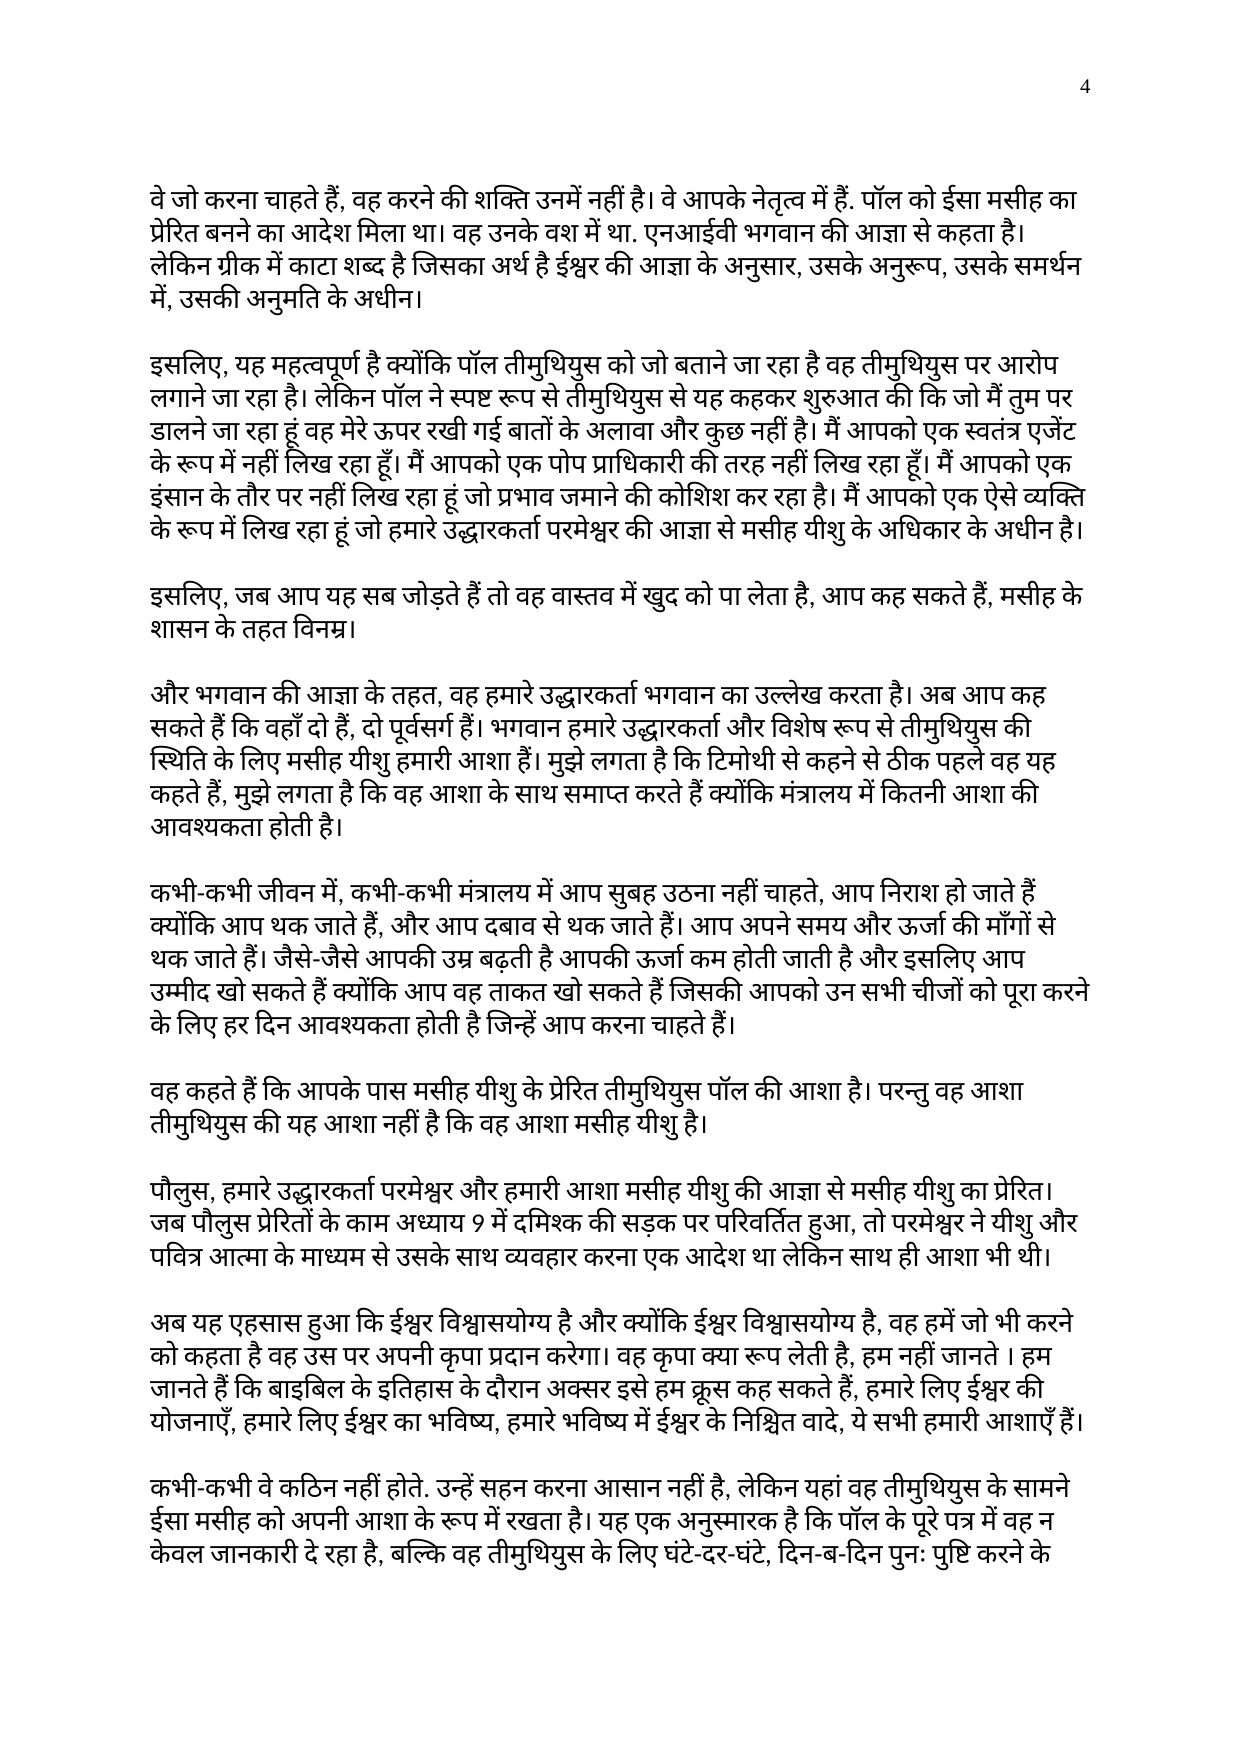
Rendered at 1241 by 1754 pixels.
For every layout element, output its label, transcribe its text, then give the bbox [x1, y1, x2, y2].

text अब यह एहसास हुआ कि ईश्वर विश्वासयोग्य है और क्योंकि ईश्वर विश्वासयोग्य है, वह हमें जो भी करने को कहता है वह उस पर अपनी कृपा प्रदान करेगा। वह कृपा क्या रूप लेती है, हम नहीं जानते । हम जानते हैं कि बाइबिल के इतिहास के दौरान अक्सर इसे हम क्रूस कह सकते हैं, हमारे लिए ईश्वर की योजनाएँ, हमारे लिए ईश्वर का भविष्य, हमारे भविष्य में ईश्वर के निश्चित वादे, ये सभी हमारी आशाएँ हैं। [150, 1306, 1090, 1438]
text और भगवान की आज्ञा के तहत, वह हमारे उद्धारकर्ता भगवान का उल्लेख करता है। अब आप कह सकते हैं कि वहाँ दो हैं, दो पूर्वसर्ग हैं। भगवान हमारे उद्धारकर्ता और विशेष रूप से तीमुथियुस की स्थिति के लिए मसीह यीशु हमारी आशा हैं। मुझे लगता है कि टिमोथी से कहने से ठीक पहले वह यह कहते हैं, मुझे लगता है कि वह आशा के साथ समाप्त करते हैं क्योंकि मंत्रालय में कितनी आशा की आवश्यकता होती है। [150, 678, 1090, 843]
text इसलिए, यह महत्वपूर्ण है क्योंकि पॉल तीमुथियुस को जो बताने जा रहा है वह तीमुथियुस पर आरोप लगाने जा रहा है। लेकिन पॉल ने स्पष्ट रूप से तीमुथियुस से यह कहकर शुरुआत की कि जो मैं तुम पर डालने जा रहा हूं वह मेरे ऊपर रखी गई बातों के अलावा और कुछ नहीं है। मैं आपको एक स्वतंत्र एजेंट के रूप में नहीं लिख रहा हूँ। मैं आपको एक पोप प्राधिकारी की तरह नहीं लिख रहा हूँ। मैं आपको एक इंसान के तौर पर नहीं लिख रहा हूं जो प्रभाव जमाने की कोशिश कर रहा है। मैं आपको एक ऐसे व्यक्ति के रूप में लिख रहा हूं जो हमारे उद्धारकर्ता परमेश्वर की आज्ञा से मसीह यीशु के अधिकार के अधीन है। [150, 348, 1090, 546]
text कभी-कभी जीवन में, कभी-कभी मंत्रालय में आप सुबह उठना नहीं चाहते, आप निराश हो जाते हैं क्योंकि आप थक जाते हैं, और आप दबाव से थक जाते हैं। आप अपने समय और ऊर्जा की माँगों से थक जाते हैं। जैसे-जैसे आपकी उम्र बढ़ती है आपकी ऊर्जा कम होती जाती है और इसलिए आप उम्मीद खो सकते हैं क्योंकि आप वह ताकत खो सकते हैं जिसकी आपको उन सभी चीजों को पूरा करने के लिए हर दिन आवश्यकता होती है जिन्हें आप करना चाहते हैं। [150, 876, 1090, 1042]
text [150, 1471, 1090, 1570]
text वह कहते हैं कि आपके पास मसीह यीशु के प्रेरित तीमुथियुस पॉल की आशा है। परन्तु वह आशा तीमुथियुस की यह आशा नहीं है कि वह आशा मसीह यीशु है। [150, 1074, 1090, 1141]
text वे जो करना चाहते हैं, वह करने की शक्ति उनमें नहीं है। वे आपके नेतृत्व में हैं. पॉल को ईसा मसीह का प्रेरित बनने का आदेश मिला था। वह उनके वश में था. एनआईवी भगवान की आज्ञा से कहता है। लेकिन ग्रीक में काटा शब्द है जिसका अर्थ है ईश्वर की आज्ञा के अनुसार, उसके अनुरूप, उसके समर्थन में, उसकी अनुमति के अधीन। [150, 183, 1090, 315]
text पौलुस, हमारे उद्धारकर्ता परमेश्वर और हमारी आशा मसीह यीशु की आज्ञा से मसीह यीशु का प्रेरित। जब पौलुस प्रेरितों के काम अध्याय 9 में दमिश्क की सड़क पर परिवर्तित हुआ, तो परमेश्वर ने यीशु और पवित्र आत्मा के माध्यम से उसके साथ व्यवहार करना एक आदेश था लेकिन साथ ही आशा भी थी। [150, 1174, 1090, 1273]
text इसलिए, जब आप यह सब जोड़ते हैं तो वह वास्तव में खुद को पा लेता है, आप कह सकते हैं, मसीह के शासन के तहत विनम्र। [150, 579, 1090, 645]
